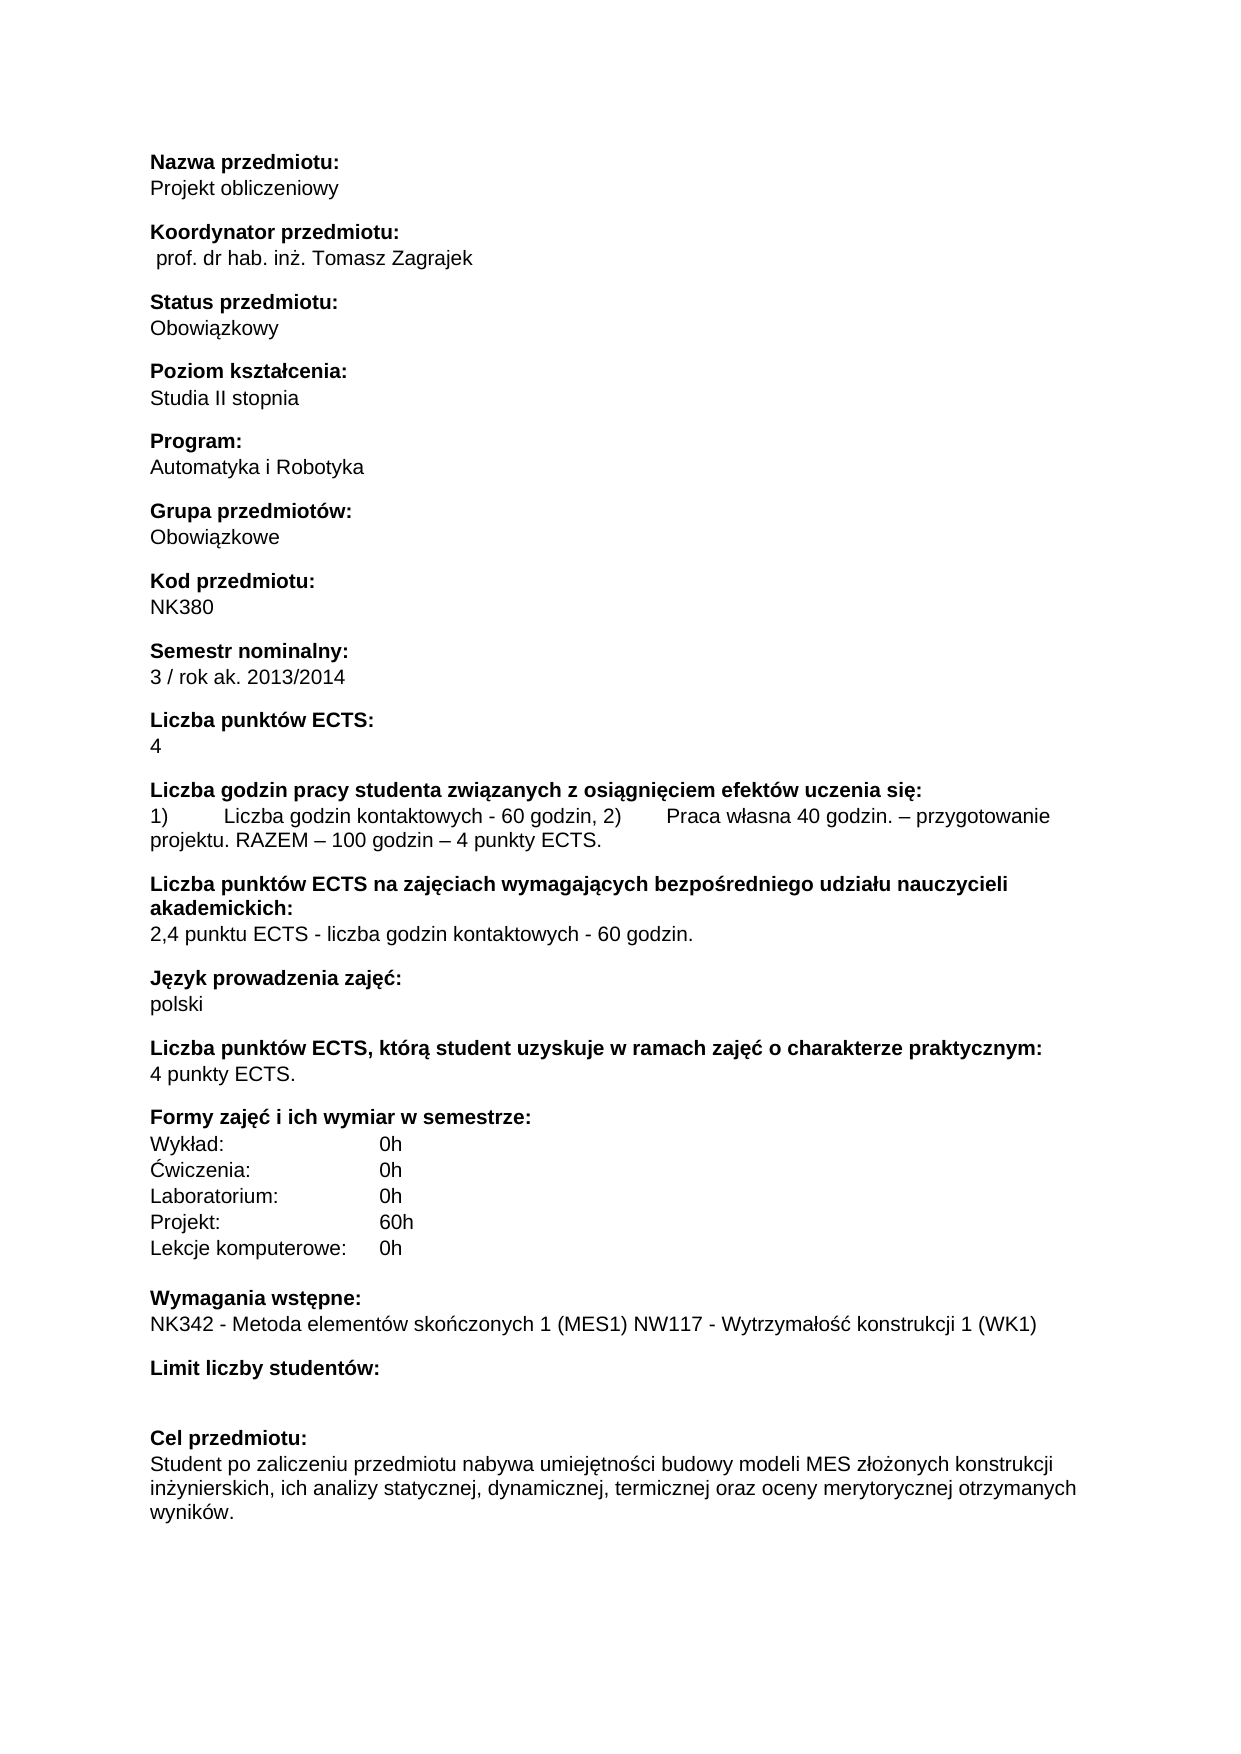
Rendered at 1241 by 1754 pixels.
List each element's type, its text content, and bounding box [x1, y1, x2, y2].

table_header Wykład: [140, 1132, 367, 1156]
text Status przedmiotu: [150, 289, 1090, 313]
text 3 / rok ak. 2013/2014 [150, 664, 1090, 688]
text Projekt obliczeniowy [150, 176, 1090, 200]
text prof. dr hab. inż. Tomasz Zagrajek [150, 246, 1090, 270]
text Koordynator przedmiotu: [150, 220, 1090, 244]
text NK380 [150, 595, 1090, 619]
text 4 punkty ECTS. [150, 1061, 1090, 1085]
table_cell Projekt: [140, 1210, 367, 1234]
text Cel przedmiotu: [150, 1426, 1090, 1449]
table_cell 60h [369, 1208, 597, 1234]
table_cell 0h [369, 1182, 597, 1208]
text NK342 - Metoda elementów skończonych 1 (MES1) NW117 - Wytrzymałość konstrukcji 1 (WK1) [150, 1312, 1090, 1336]
text Student po zaliczeniu przedmiotu nabywa umiejętności budowy modeli MES złożonych konstrukcji inżynierskich, ich analizy statycznej, dynamicznej, termicznej oraz oceny merytorycznej otrzymanych wyników. [150, 1452, 1090, 1523]
text Liczba punktów ECTS na zajęciach wymagających bezpośredniego udziału nauczycieli akademickich: [150, 872, 1090, 920]
text Język prowadzenia zajęć: [150, 966, 1090, 989]
text Obowiązkowy [150, 316, 1090, 339]
text Liczba punktów ECTS, którą student uzyskuje w ramach zajęć o charakterze praktycznym: [150, 1035, 1090, 1059]
text Formy zajęć i ich wymiar w semestrze: [150, 1105, 1090, 1129]
text Limit liczby studentów: [150, 1356, 1090, 1380]
text Liczba godzin pracy studenta związanych z osiągnięciem efektów uczenia się: [150, 778, 1090, 802]
text 2,4 punktu ECTS - liczba godzin kontaktowych - 60 godzin. [150, 922, 1090, 946]
text Liczba punktów ECTS: [150, 708, 1090, 732]
text 4 [150, 734, 1090, 758]
text Automatyka i Robotyka [150, 455, 1090, 479]
text 1) Liczba godzin kontaktowych - 60 godzin, 2) Praca własna 40 godzin. – przygotowanie projektu. RAZEM – 100 godzin – 4 punkty ECTS. [150, 804, 1090, 852]
text Studia II stopnia [150, 385, 1090, 409]
table_header 0h [369, 1132, 597, 1156]
text Semestr nominalny: [150, 638, 1090, 662]
table_cell Lekcje komputerowe: [140, 1236, 367, 1260]
text Obowiązkowe [150, 525, 1090, 549]
text Program: [150, 429, 1090, 453]
text Kod przedmiotu: [150, 569, 1090, 593]
text Wymagania wstępne: [150, 1286, 1090, 1310]
text Grupa przedmiotów: [150, 499, 1090, 523]
text Poziom kształcenia: [150, 359, 1090, 383]
table_cell Ćwiczenia: [140, 1158, 367, 1182]
text Nazwa przedmiotu: [150, 150, 1090, 174]
table_cell 0h [369, 1234, 597, 1260]
table_cell Laboratorium: [140, 1184, 367, 1208]
text polski [150, 992, 1090, 1016]
table_cell 0h [369, 1156, 597, 1182]
